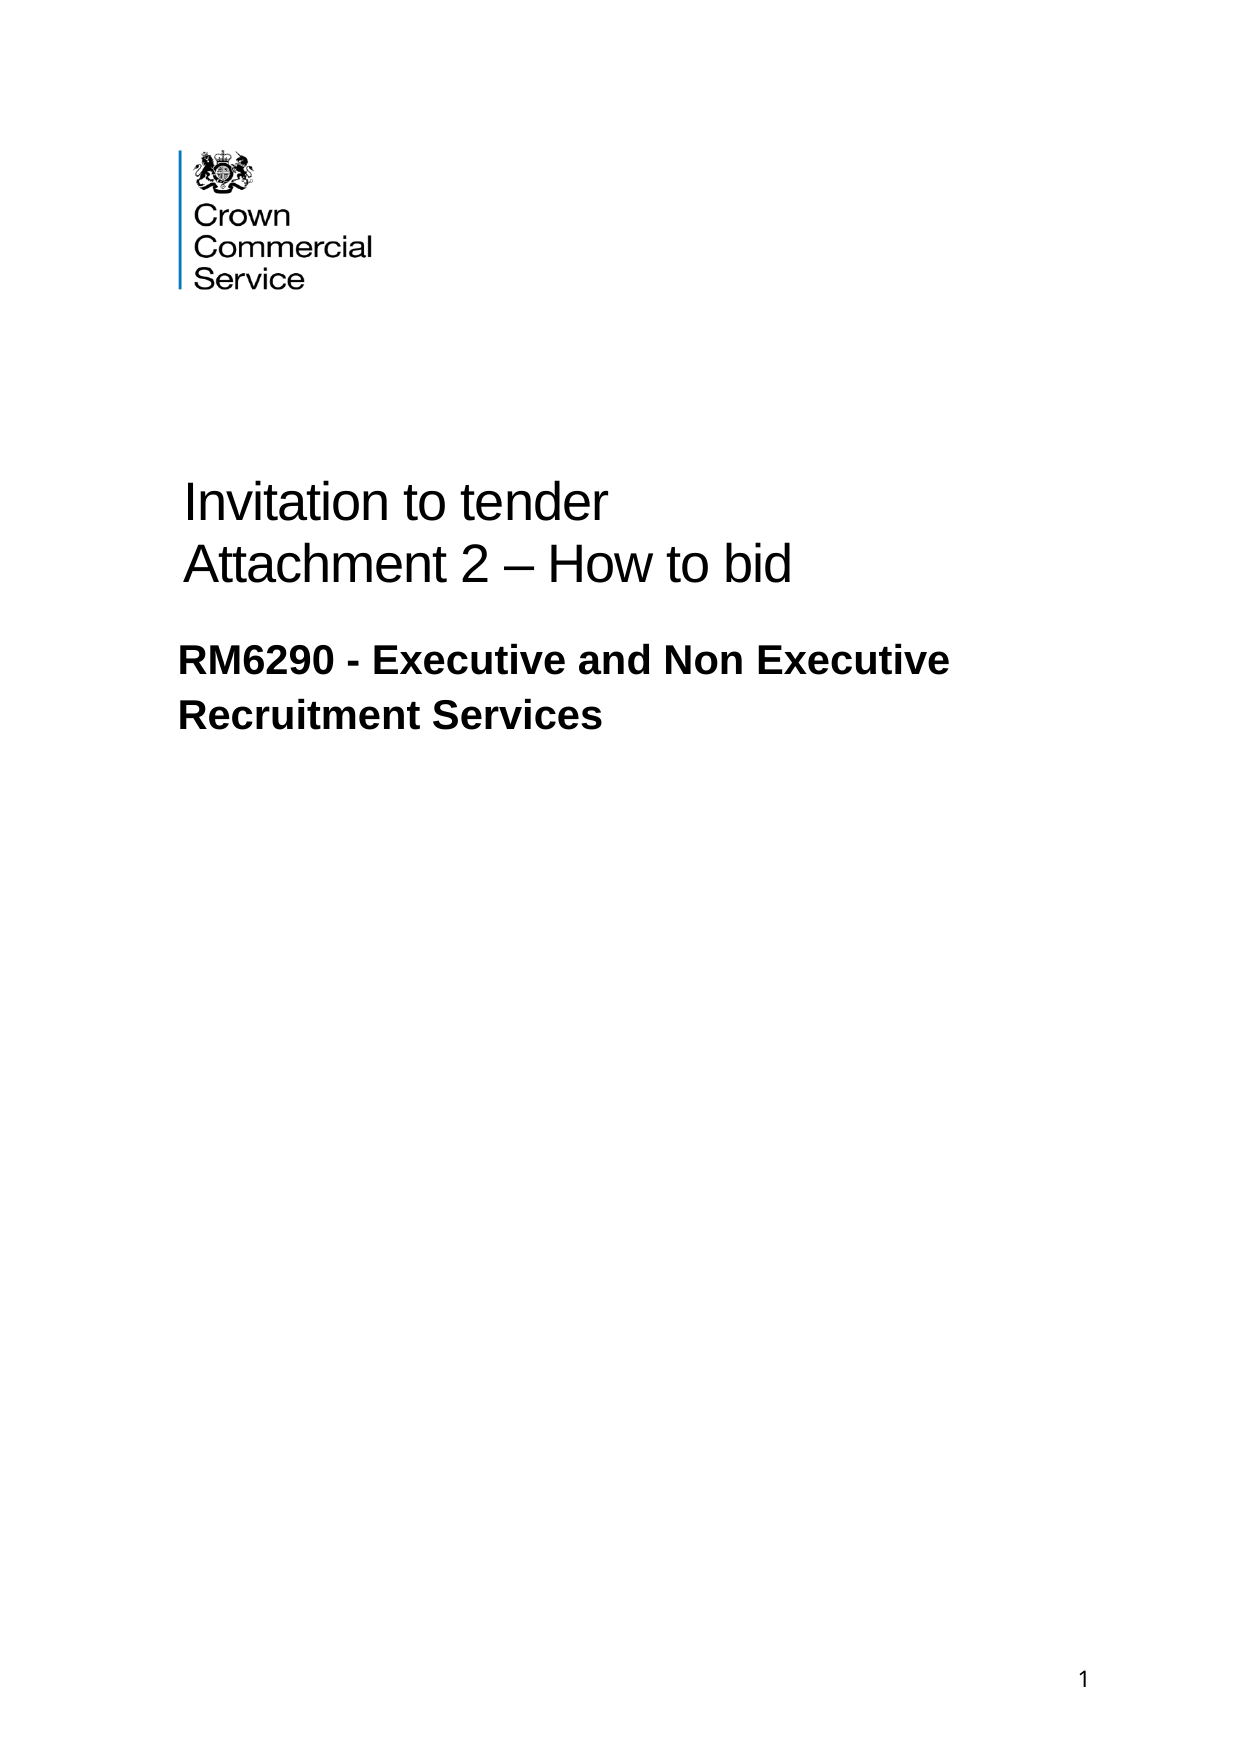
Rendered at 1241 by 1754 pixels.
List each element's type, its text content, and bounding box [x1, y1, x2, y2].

picture [177, 150, 372, 290]
title Invitation to tender [183, 470, 1084, 532]
title Attachment 2 – How to bid [183, 532, 1084, 594]
text RM6290 - Executive and Non Executive Recruitment Services [177, 636, 1090, 738]
